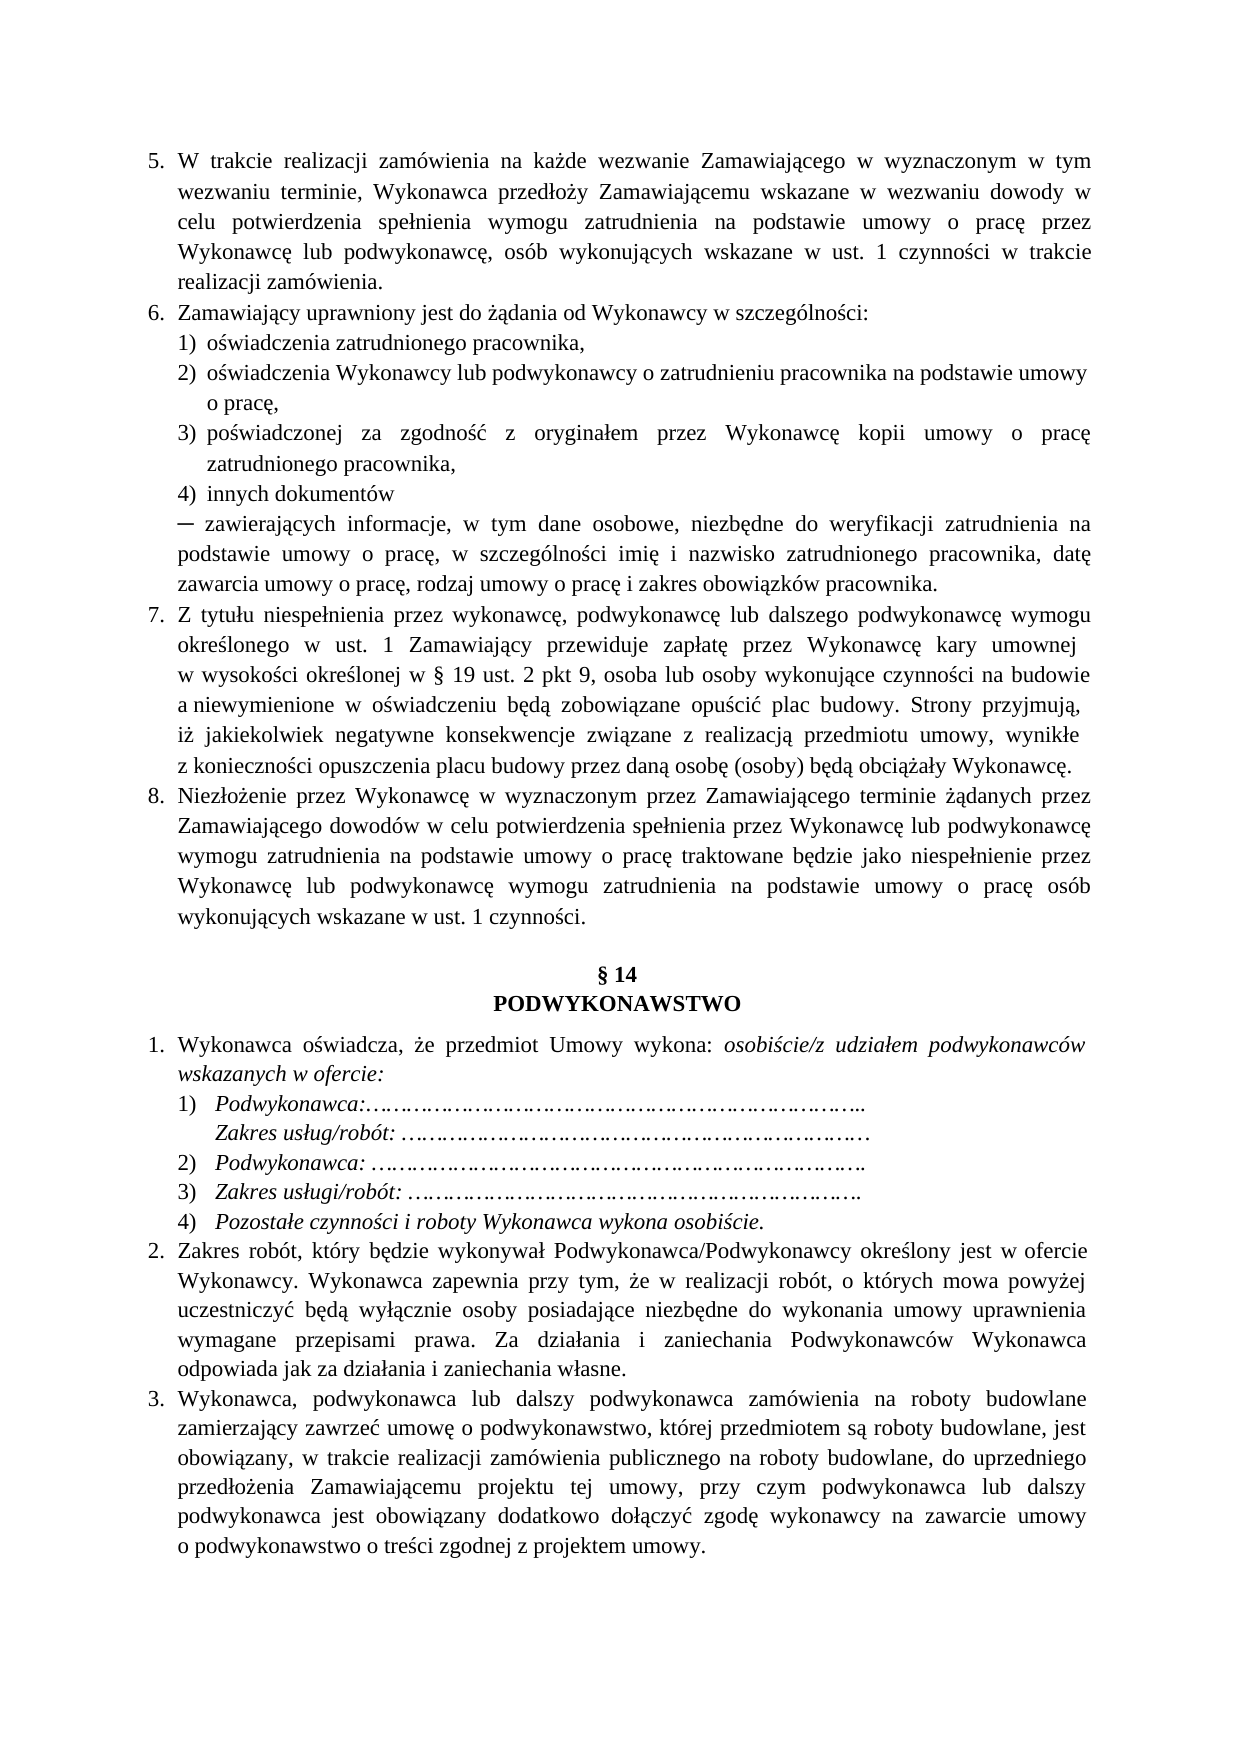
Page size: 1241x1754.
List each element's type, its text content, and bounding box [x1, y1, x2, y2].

list Zamawiający uprawniony jest do żądania od Wykonawcy w szczególności: [148, 299, 1093, 325]
list Wykonawca oświadcza, że przedmiot Umowy wykona: osobiście/z udziałem podwykonawców wskazanych w ofercie: [148, 1031, 1088, 1087]
list Pozostałe czynności i roboty Wykonawca wykona osobiście. [177, 1208, 1088, 1234]
list Wykonawca, podwykonawca lub dalszy podwykonawca zamówienia na roboty budowlane zamierzający zawrzeć umowę o podwykonawstwo, której przedmiotem są roboty budowlane, jest obowiązany, w trakcie realizacji zamówienia publicznego na roboty budowlane, do uprzedniego przedłożenia Zamawiającemu projektu tej umowy, przy czym podwykonawca lub dalszy podwykonawca jest obowiązany dodatkowo dołączyć zgodę wykonawcy na zawarcie umowy o podwykonawstwo o treści zgodnej z projektem umowy. [148, 1384, 1088, 1558]
list Zakres usług/robót: …………………………………………………………… [215, 1119, 1088, 1146]
list oświadczenia zatrudnionego pracownika, [177, 329, 1093, 355]
list Zakres robót, który będzie wykonywał Podwykonawca/Podwykonawcy określony jest w ofercie Wykonawcy. Wykonawca zapewnia przy tym, że w realizacji robót, o których mowa powyżej uczestniczyć będą wyłącznie osoby posiadające niezbędne do wykonania umowy uprawnienia wymagane przepisami prawa. Za działania i zaniechania Podwykonawców Wykonawca odpowiada jak za działania i zaniechania własne. [148, 1237, 1088, 1381]
list Niezłożenie przez Wykonawcę w wyznaczonym przez Zamawiającego terminie żądanych przez Zamawiającego dowodów w celu potwierdzenia spełnienia przez Wykonawcę lub podwykonawcę wymogu zatrudnienia na podstawie umowy o pracę traktowane będzie jako niespełnienie przez Wykonawcę lub podwykonawcę wymogu zatrudnienia na podstawie umowy o pracę osób wykonujących wskazane w ust. 1 czynności. [148, 782, 1093, 929]
list Podwykonawca:……………………………………………………………….. [177, 1090, 1088, 1116]
list Zakres usługi/robót: …………………………………………………………. [177, 1178, 1088, 1204]
text ─ zawierających informacje, w tym dane osobowe, niezbędne do weryfikacji zatrudnienia na podstawie umowy o pracę, w szczególności imię i nazwisko zatrudnionego pracownika, datę zawarcia umowy o pracę, rodzaj umowy o pracę i zakres obowiązków pracownika. [177, 510, 1093, 597]
list innych dokumentów [177, 480, 1093, 506]
list Podwykonawca: ………………………………………………………………. [177, 1149, 1088, 1175]
text PODWYKONAWSTWO [148, 990, 1087, 1016]
list poświadczonej za zgodność z oryginałem przez Wykonawcę kopii umowy o pracę zatrudnionego pracownika, [177, 419, 1093, 476]
list oświadczenia Wykonawcy lub podwykonawcy o zatrudnieniu pracownika na podstawie umowy o pracę, [177, 359, 1093, 416]
text § 14 [148, 961, 1086, 988]
list W trakcie realizacji zamówienia na każde wezwanie Zamawiającego w wyznaczonym w tym wezwaniu terminie, Wykonawca przedłoży Zamawiającemu wskazane w wezwaniu dowody w celu potwierdzenia spełnienia wymogu zatrudnienia na podstawie umowy o pracę przez Wykonawcę lub podwykonawcę, osób wykonujących wskazane w ust. 1 czynności w trakcie realizacji zamówienia. [148, 148, 1093, 295]
list Z tytułu niespełnienia przez wykonawcę, podwykonawcę lub dalszego podwykonawcę wymogu określonego w ust. 1 Zamawiający przewiduje zapłatę przez Wykonawcę kary umownej w wysokości określonej w § 19 ust. 2 pkt 9, osoba lub osoby wykonujące czynności na budowie a niewymienione w oświadczeniu będą zobowiązane opuścić plac budowy. Strony przyjmują, iż jakiekolwiek negatywne konsekwencje związane z realizacją przedmiotu umowy, wynikłe z konieczności opuszczenia placu budowy przez daną osobę (osoby) będą obciążały Wykonawcę. [148, 601, 1093, 778]
